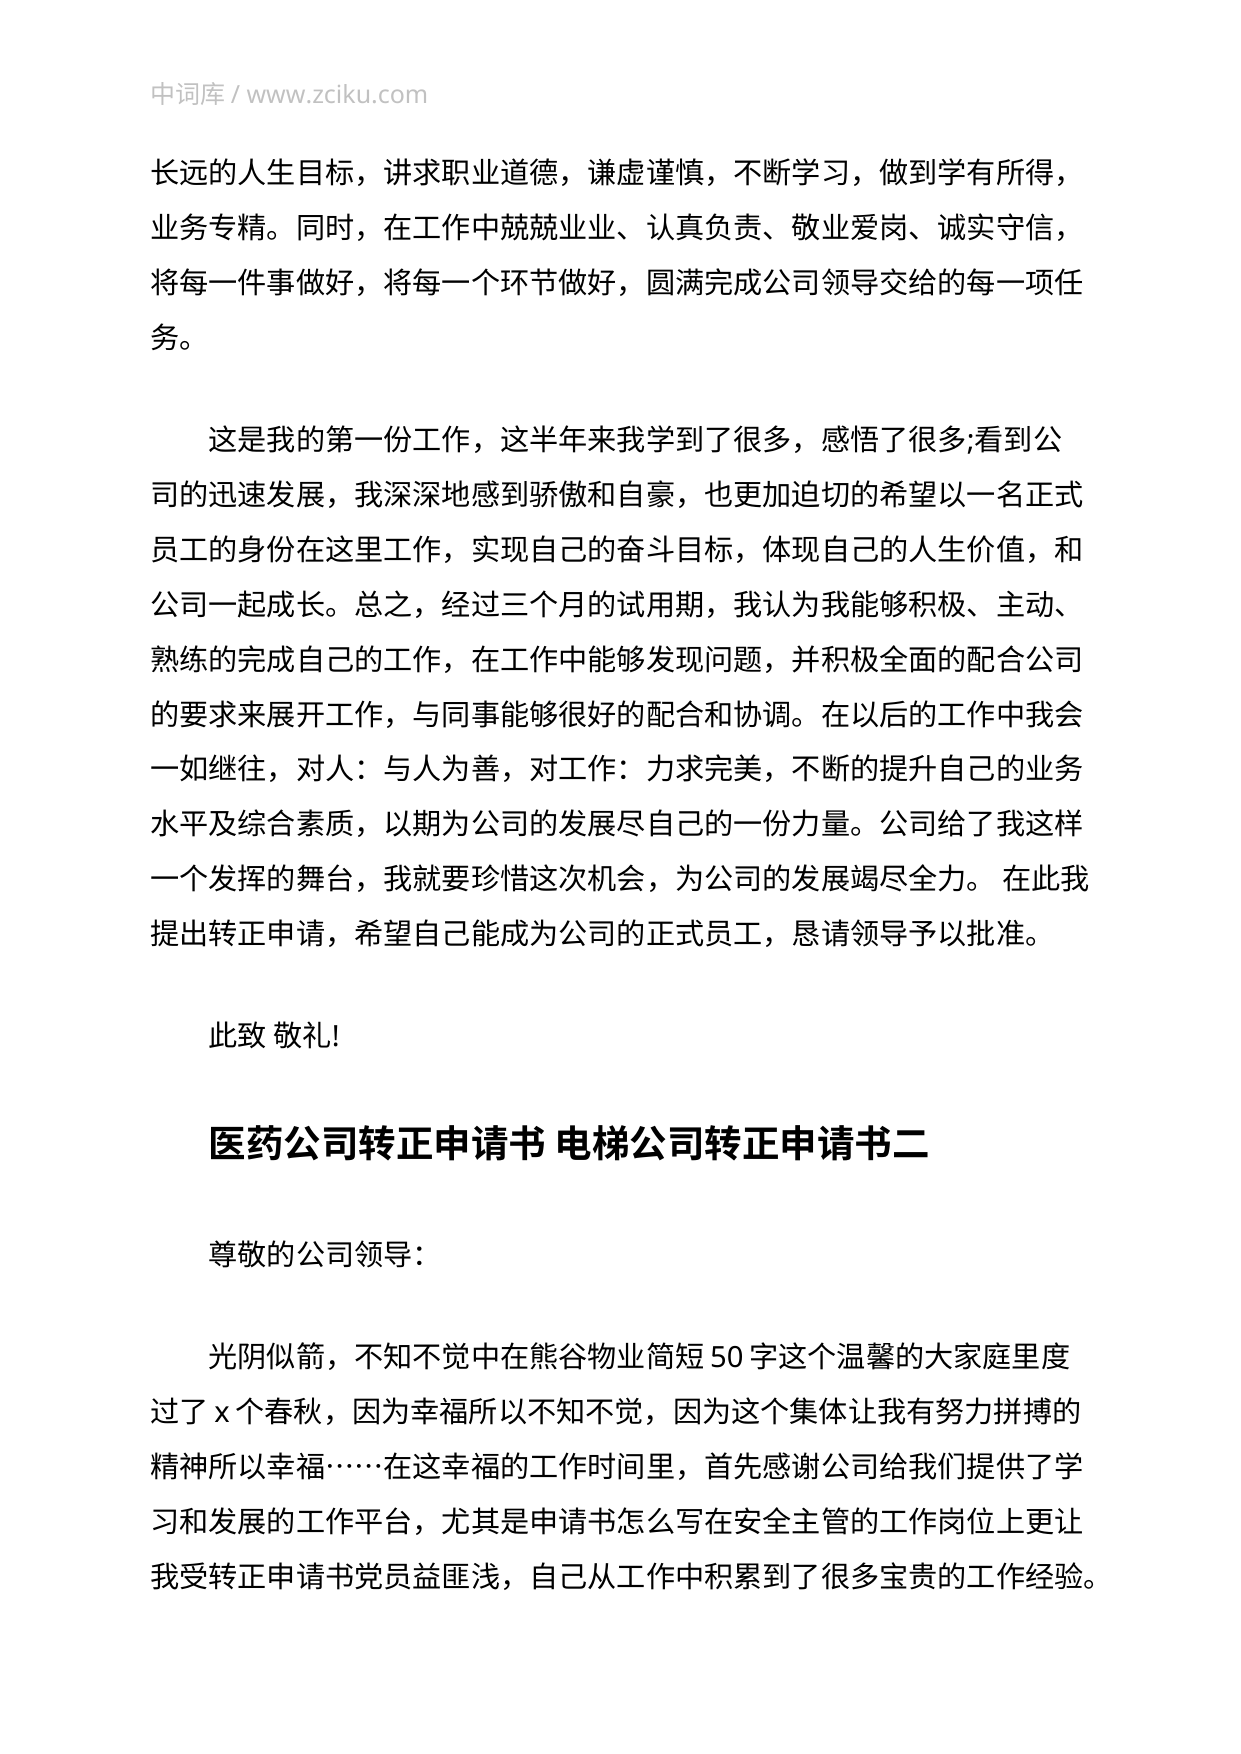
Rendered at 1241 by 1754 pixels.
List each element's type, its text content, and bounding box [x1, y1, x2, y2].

text 此致 敬礼! [150, 1012, 1090, 1055]
text 医药公司转正申请书 电梯公司转正申请书二 [150, 1114, 1090, 1169]
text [150, 1333, 1090, 1596]
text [150, 150, 1090, 357]
text 这是我的第一份工作，这半年来我学到了很多，感悟了很多;看到公司的迅速发展，我深深地感到骄傲和自豪，也更加迫切的希望以一名正式员工的身份在这里工作，实现自己的奋斗目标，体现自己的人生价值，和公司一起成长。总之，经过三个月的试用期，我认为我能够积极、主动、熟练的完成自己的工作，在工作中能够发现问题，并积极全面的配合公司的要求来展开工作，与同事能够很好的配合和协调。在以后的工作中我会一如继往，对人：与人为善，对工作：力求完美，不断的提升自己的业务水平及综合素质，以期为公司的发展尽自己的一份力量。公司给了我这样一个发挥的舞台，我就要珍惜这次机会，为公司的发展竭尽全力。 在此我提出转正申请，希望自己能成为公司的正式员工，恳请领导予以批准。 [150, 416, 1090, 953]
text 尊敬的公司领导： [150, 1232, 1090, 1274]
